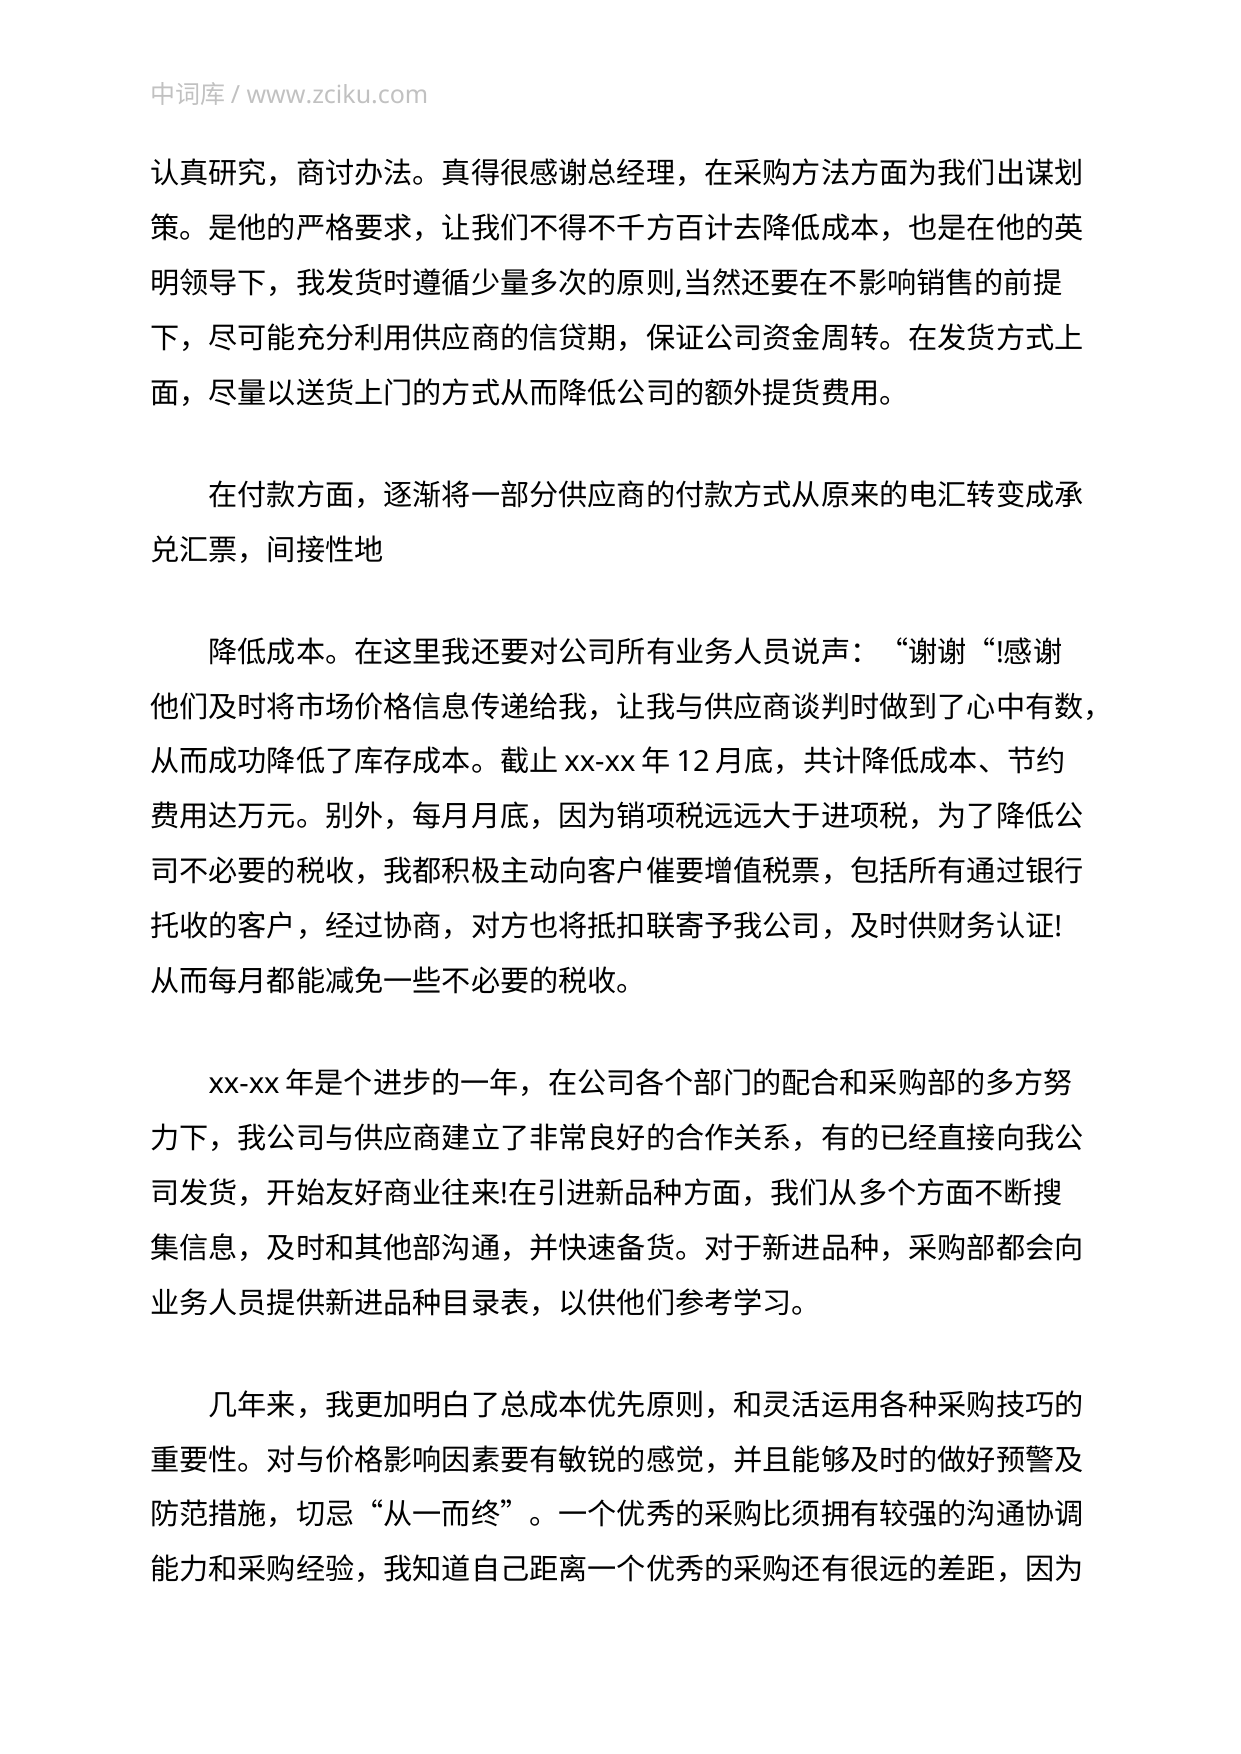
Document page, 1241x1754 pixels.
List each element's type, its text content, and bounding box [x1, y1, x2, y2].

text xx-xx年是个进步的一年，在公司各个部门的配合和采购部的多方努力下，我公司与供应商建立了非常良好的合作关系，有的已经直接向我公司发货，开始友好商业往来!在引进新品种方面，我们从多个方面不断搜集信息，及时和其他部沟通，并快速备货。对于新进品种，采购部都会向业务人员提供新进品种目录表，以供他们参考学习。 [150, 1059, 1090, 1322]
text 降低成本。在这里我还要对公司所有业务人员说声：“谢谢“!感谢他们及时将市场价格信息传递给我，让我与供应商谈判时做到了心中有数，从而成功降低了库存成本。截止xx-xx年12月底，共计降低成本、节约费用达万元。别外，每月月底，因为销项税远远大于进项税，为了降低公司不必要的税收，我都积极主动向客户催要增值税票，包括所有通过银行托收的客户，经过协商，对方也将抵扣联寄予我公司，及时供财务认证!从而每月都能减免一些不必要的税收。 [150, 628, 1090, 1000]
text 在付款方面，逐渐将一部分供应商的付款方式从原来的电汇转变成承兑汇票，间接性地 [150, 471, 1090, 569]
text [150, 150, 1090, 412]
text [150, 1381, 1090, 1588]
